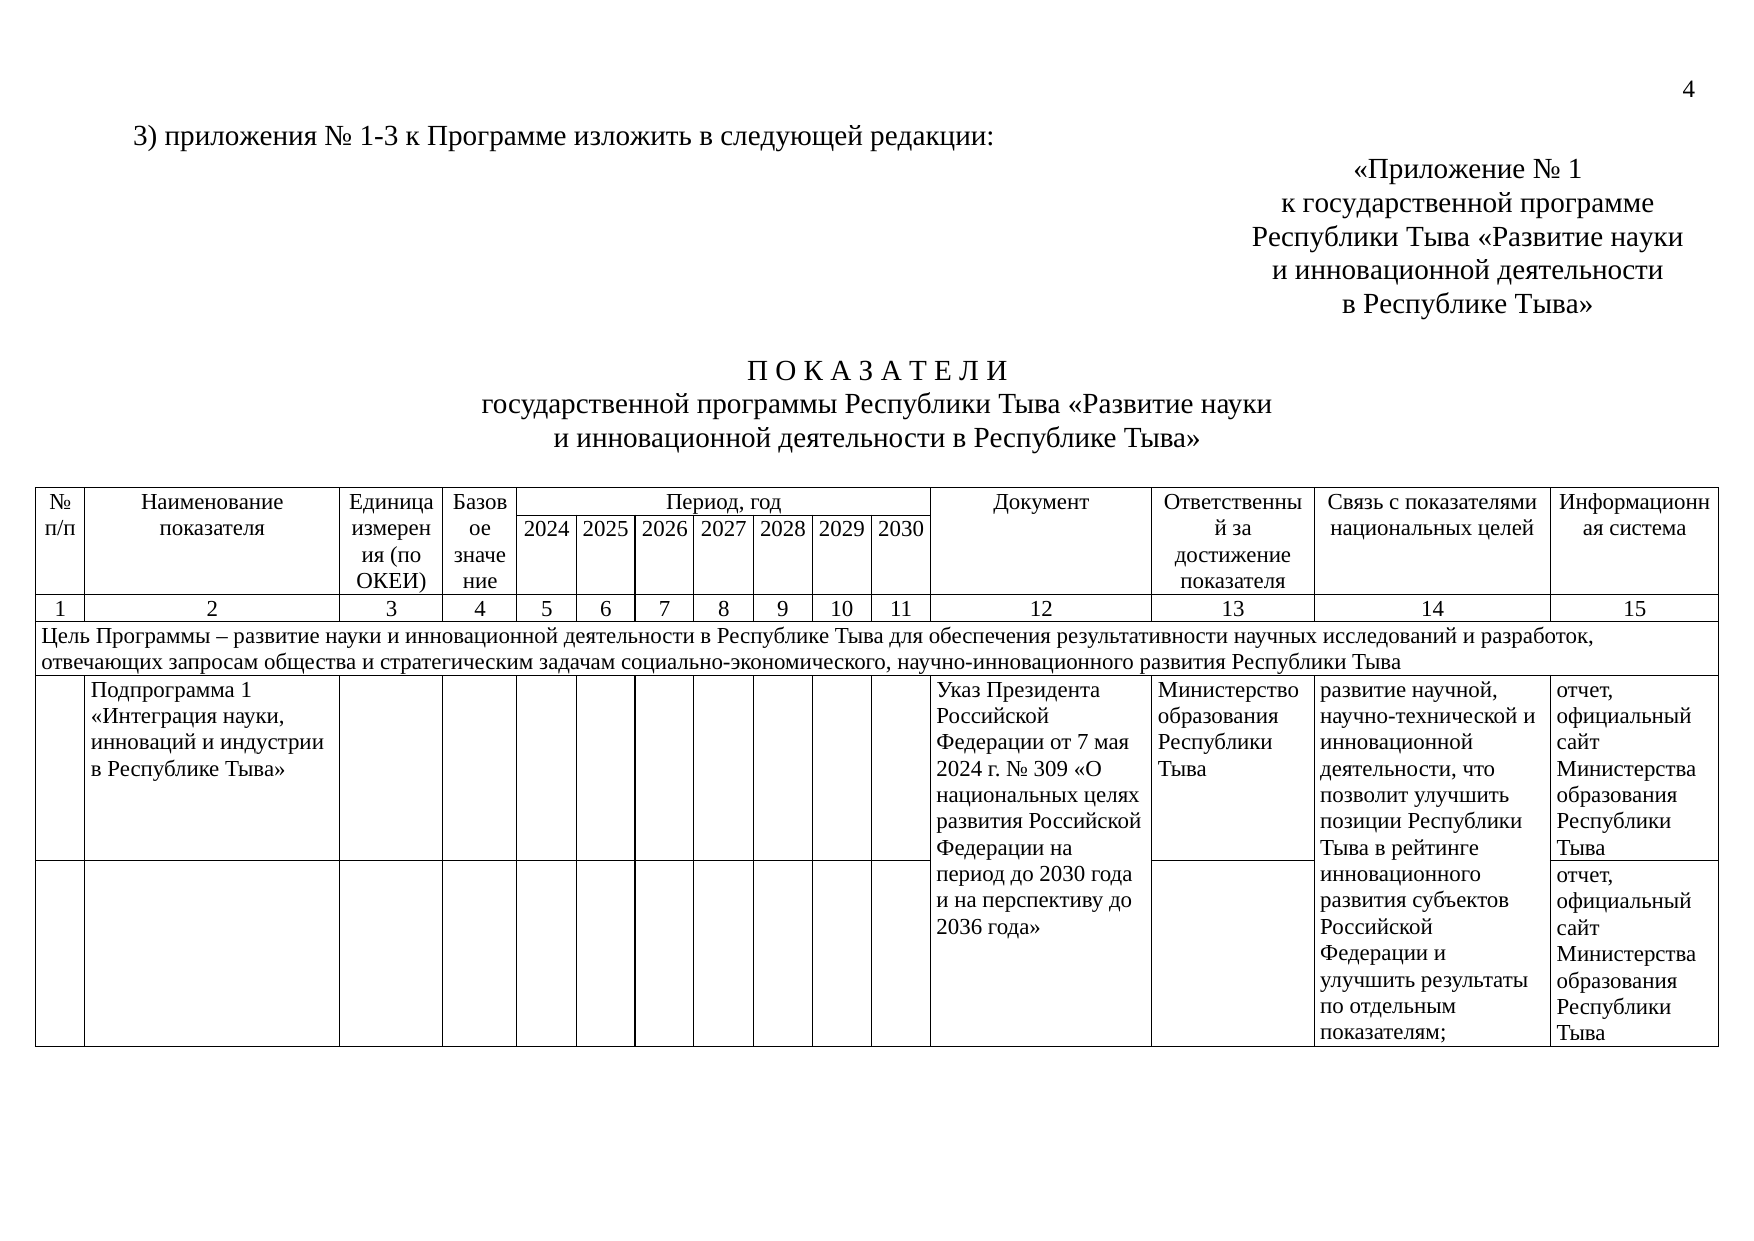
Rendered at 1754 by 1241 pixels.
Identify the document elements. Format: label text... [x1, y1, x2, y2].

table_cell [813, 861, 871, 1046]
table_cell 5 [517, 595, 576, 621]
table_header Единица измерения (по ОКЕИ) [340, 488, 442, 593]
table_header Период, год [517, 488, 930, 514]
table_cell [443, 861, 516, 1046]
table_cell 13 [1152, 595, 1314, 621]
text Республики Тыва «Развитие науки и инновационной деятельности [1240, 219, 1695, 286]
table_cell 2029 [813, 516, 871, 593]
table_cell [577, 676, 634, 860]
table_cell Министерство образования Республики Тыва [1152, 676, 1314, 860]
table_cell 4 [443, 595, 516, 621]
table_cell 2027 [694, 516, 753, 593]
table_cell 11 [872, 595, 930, 621]
table_cell Цель Программы – развитие науки и инновационной деятельности в Республике Тыва для обеспечения результативности научных исследований и разработок, отвечающих запросам общества и стратегическим задачам социально-экономического, научно-инновационного развития Республики Тыва [1403, 622, 1718, 675]
table_header Информационная система [1551, 488, 1718, 593]
table_cell [577, 861, 634, 1046]
table_cell 3 [340, 595, 442, 621]
table_cell [340, 676, 442, 860]
table_cell развитие научной, научно-технической и инновационной деятельности, что позволит улучшить позиции Республики Тыва в рейтинге инновационного развития субъектов Российской Федерации и улучшить результаты по отдельным показателям; [1315, 676, 1550, 1046]
table_cell [517, 861, 576, 1046]
table_cell [636, 861, 693, 1046]
text 3) приложения № 1-3 к Программе изложить в следующей редакции: [59, 118, 1695, 152]
table_cell [813, 676, 871, 860]
table_header Наименование показателя [85, 488, 339, 593]
text в Республике Тыва» [1240, 286, 1695, 319]
text и инновационной деятельности в Республике Тыва» [59, 420, 1695, 453]
table_cell [1152, 861, 1314, 1046]
table_cell 1 [36, 595, 84, 621]
table_cell 14 [1315, 595, 1550, 621]
table_header № п/п [36, 488, 84, 593]
table_cell 15 [1551, 595, 1718, 621]
text «Приложение № 1 [1240, 152, 1695, 185]
table_header Базовое значение [443, 488, 516, 593]
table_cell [1551, 861, 1718, 1046]
table_cell [517, 676, 576, 860]
text П О К А З А Т Е Л И [59, 353, 1695, 386]
table_header Связь с показателями национальных целей [1315, 488, 1550, 593]
table_cell [340, 861, 442, 1046]
table_cell 9 [754, 595, 812, 621]
table_cell 2 [85, 595, 339, 621]
table_cell [694, 676, 753, 860]
text государственной программы Республики Тыва «Развитие науки [59, 386, 1695, 420]
table_cell [754, 861, 812, 1046]
table_cell [694, 861, 753, 1046]
table_header Ответственный за достижение показателя [1152, 488, 1314, 593]
table_cell отчет, официальный сайт Министерства образования Республики Тыва [1551, 676, 1718, 860]
table_cell 6 [577, 595, 634, 621]
table_cell [85, 861, 339, 1046]
table_cell [754, 676, 812, 860]
table_cell 2025 [577, 516, 634, 593]
table_cell [636, 676, 693, 860]
table_cell 12 [931, 595, 1151, 621]
table_cell 8 [694, 595, 753, 621]
table_cell 2030 [872, 516, 930, 593]
table_cell [443, 676, 516, 860]
table_cell 10 [813, 595, 871, 621]
table_cell [872, 676, 930, 860]
table_cell 2026 [636, 516, 693, 593]
table_cell 2028 [754, 516, 812, 593]
text к государственной программе [1240, 185, 1695, 219]
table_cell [931, 676, 1151, 1046]
table_cell [36, 676, 84, 860]
table_cell 7 [636, 595, 693, 621]
table_cell [36, 861, 84, 1046]
table_cell 2024 [517, 516, 576, 593]
table_header Документ [931, 488, 1151, 593]
table_cell Подпрограмма 1 «Интеграция науки, инноваций и индустрии в Республике Тыва» [85, 676, 339, 860]
table_cell [872, 861, 930, 1046]
